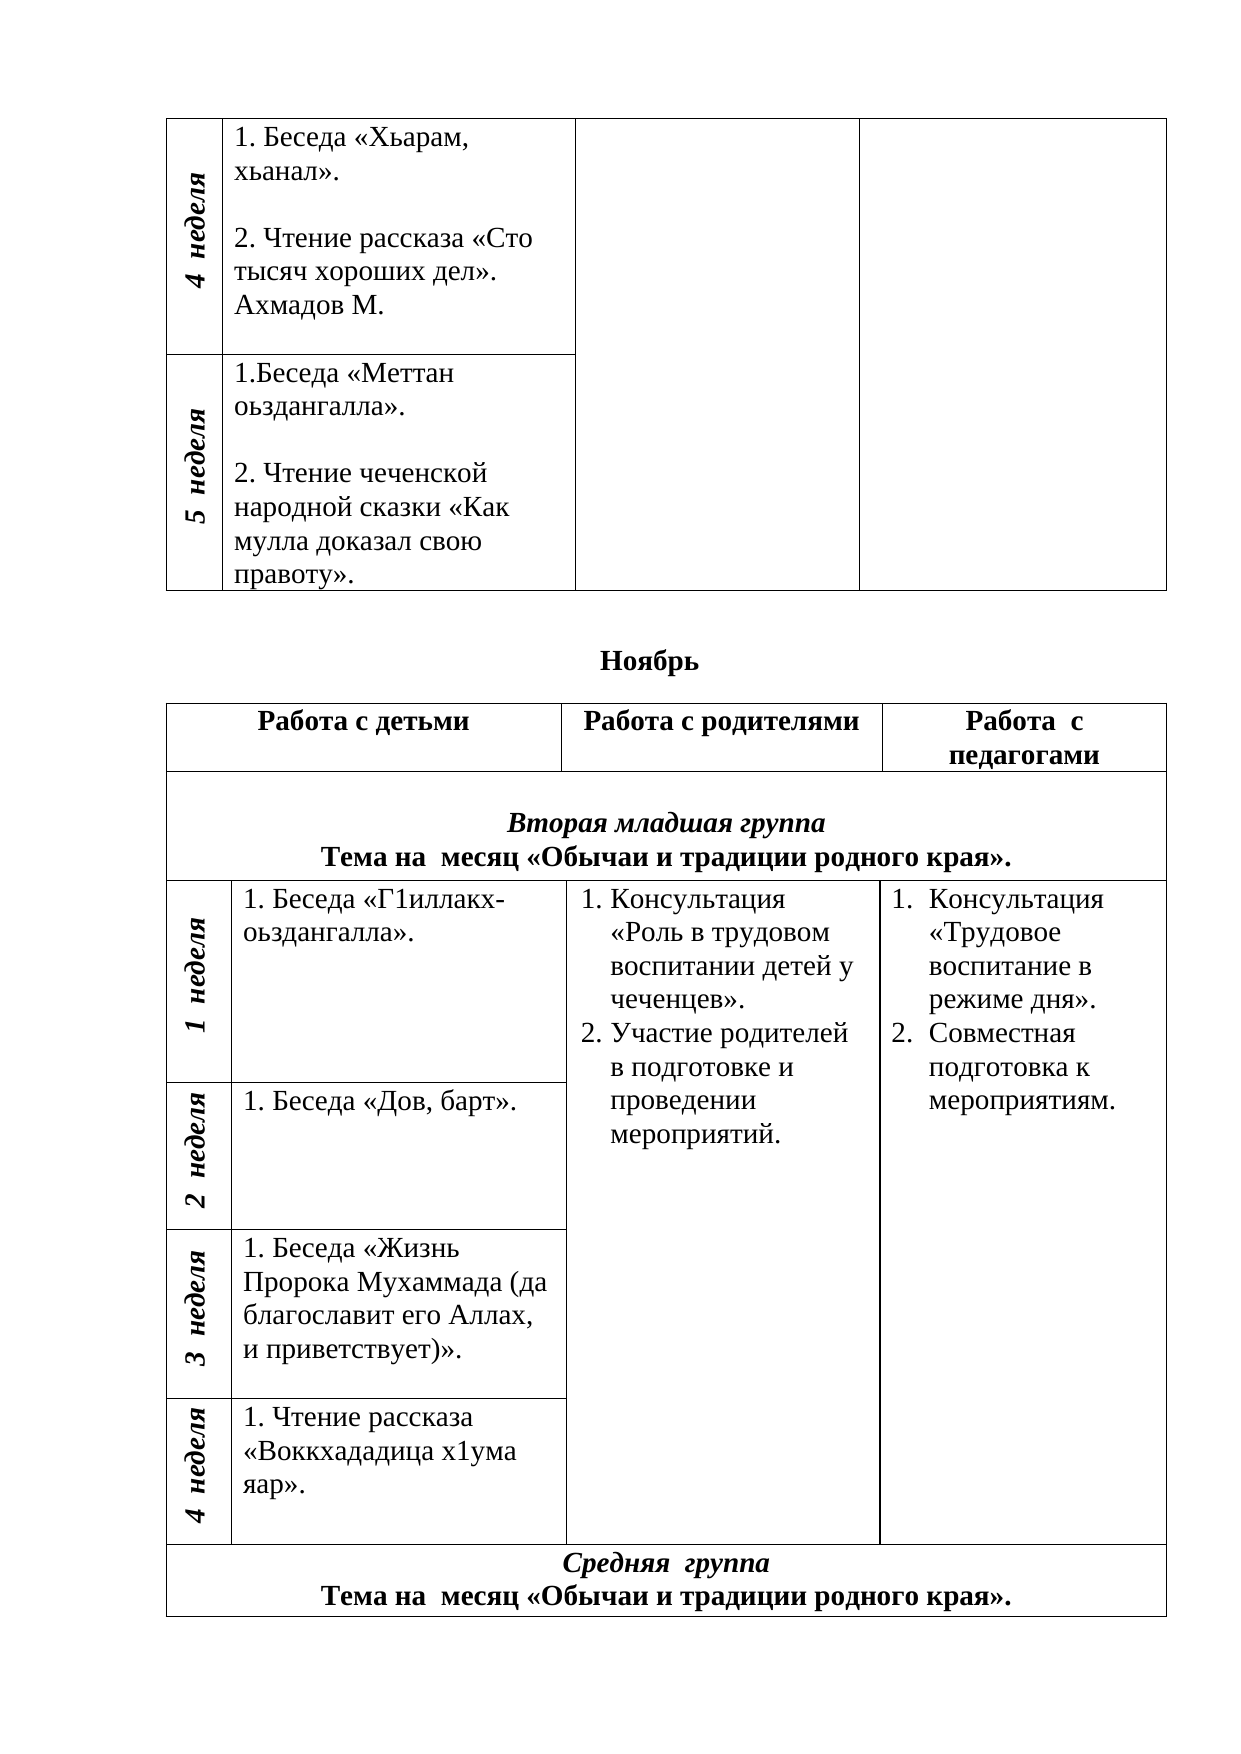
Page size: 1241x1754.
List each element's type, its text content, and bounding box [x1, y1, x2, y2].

table_cell Консультация «Трудовое воспитание в режиме дня». Совместная подготовка к мероприятиям. [881, 881, 1166, 1544]
table_cell 4 неделя [167, 119, 222, 354]
table_cell 3 неделя [167, 1230, 231, 1398]
table_cell 1. Беседа «Жизнь Пророка Мухаммада (да благославит его Аллах, и приветствует)». [232, 1230, 566, 1398]
table_cell 4 неделя [167, 1399, 231, 1544]
table_cell 1.Беседа «Меттан оьздангалла». 2. Чтение чеченской народной сказки «Как мулла доказал свою правоту». [223, 355, 575, 590]
table_cell Вторая младшая группа Тема на месяц «Обычаи и традиции родного края». [167, 772, 1166, 880]
table_header Работа с родителями [562, 704, 882, 771]
table_cell Консультация «Роль в трудовом воспитании детей у чеченцев». Участие родителей в подготовке и проведении мероприятий. [567, 881, 879, 1544]
table_cell 1. Чтение рассказа «Воккхададица х1ума яар». [232, 1399, 566, 1544]
table_header Работа с педагогами [883, 704, 1166, 771]
text Ноябрь [177, 643, 1122, 677]
table_cell 1 неделя [167, 881, 231, 1082]
table_cell 1. Беседа «Г1иллакх-оьздангалла». [232, 881, 566, 1082]
table_cell 2 неделя [167, 1083, 231, 1229]
table_header Работа с детьми [167, 704, 561, 771]
table_cell 1. Беседа «Хьарам, хьанал». 2. Чтение рассказа «Сто тысяч хороших дел». Ахмадов М. [223, 119, 575, 354]
table_cell 5 неделя [167, 355, 222, 590]
table_cell Средняя группа Тема на месяц «Обычаи и традиции родного края». [167, 1545, 1166, 1616]
table_cell 1. Беседа «Дов, барт». [232, 1083, 566, 1229]
